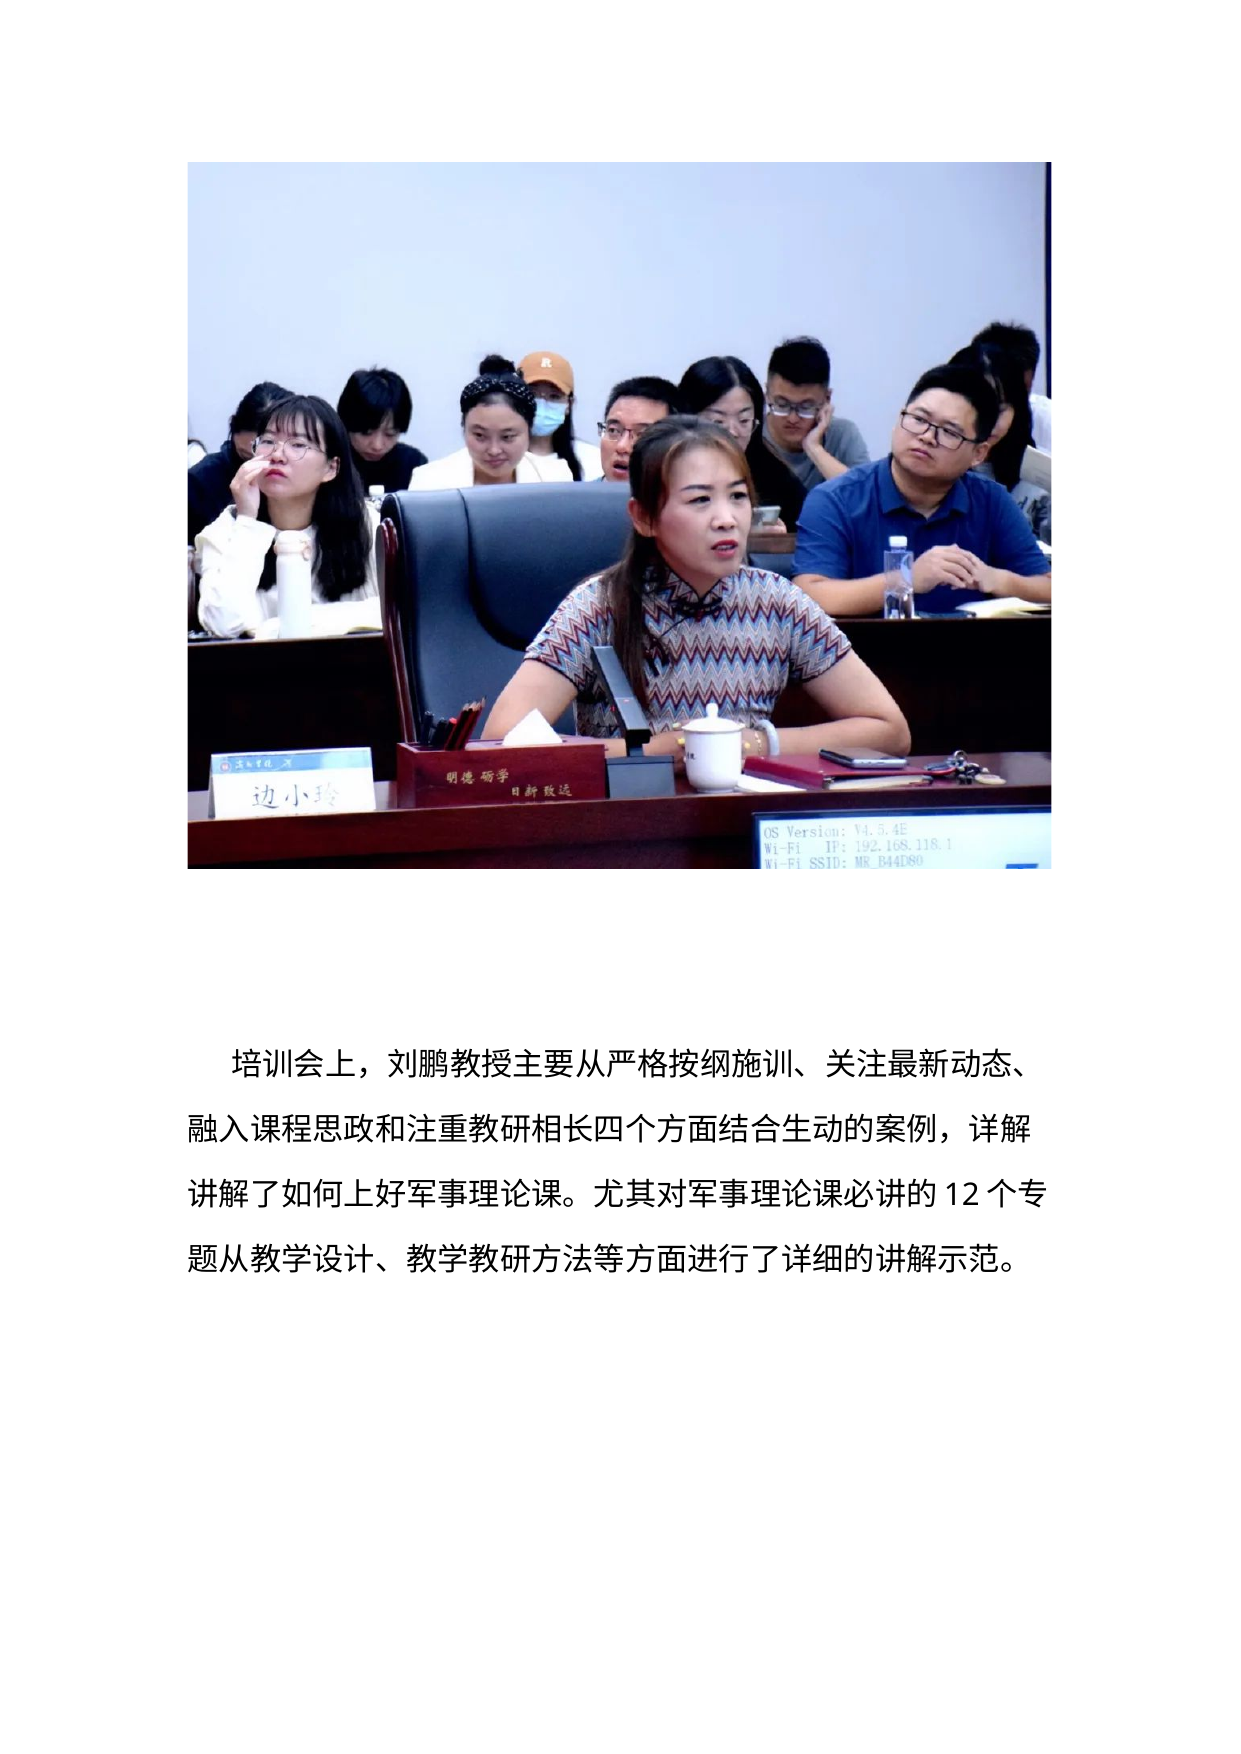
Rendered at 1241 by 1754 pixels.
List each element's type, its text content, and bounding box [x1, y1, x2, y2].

picture [187, 162, 1052, 869]
text 培训会上，刘鹏教授主要从严格按纲施训、关注最新动态、融入课程思政和注重教研相长四个方面结合生动的案例，详解讲解了如何上好军事理论课。尤其对军事理论课必讲的12个专题从教学设计、教学教研方法等方面进行了详细的讲解示范。 [187, 1029, 1053, 1289]
